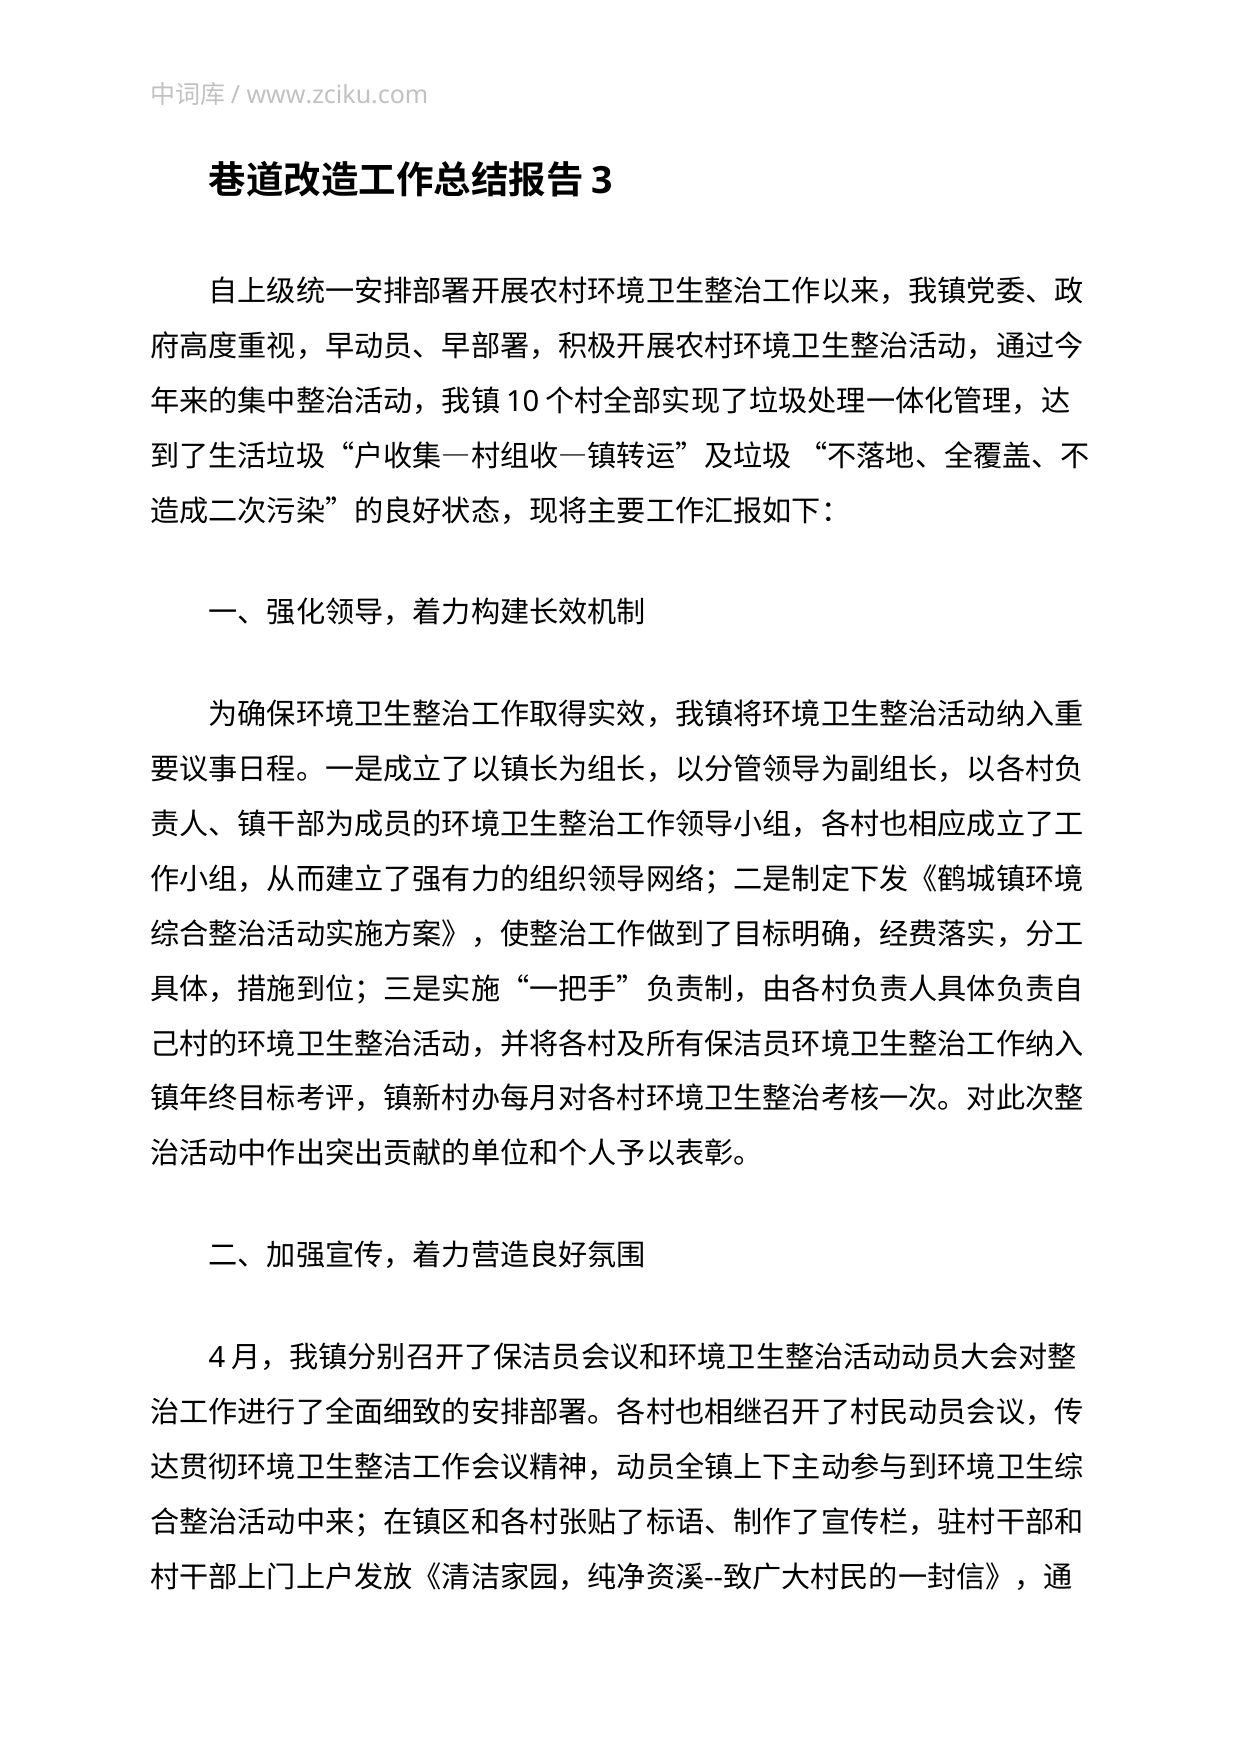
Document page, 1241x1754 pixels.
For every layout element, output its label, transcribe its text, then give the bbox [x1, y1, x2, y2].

text 一、强化领导，着力构建长效机制 [150, 589, 1090, 631]
text 巷道改造工作总结报告3 [150, 150, 1090, 204]
text 二、加强宣传，着力营造良好氛围 [150, 1232, 1090, 1274]
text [150, 1333, 1090, 1596]
text 自上级统一安排部署开展农村环境卫生整治工作以来，我镇党委、政府高度重视，早动员、早部署，积极开展农村环境卫生整治活动，通过今年来的集中整治活动，我镇10个村全部实现了垃圾处理一体化管理，达到了生活垃圾“户收集—村组收—镇转运”及垃圾 “不落地、全覆盖、不造成二次污染”的良好状态，现将主要工作汇报如下： [150, 268, 1090, 529]
text 为确保环境卫生整治工作取得实效，我镇将环境卫生整治活动纳入重要议事日程。一是成立了以镇长为组长，以分管领导为副组长，以各村负责人、镇干部为成员的环境卫生整治工作领导小组，各村也相应成立了工作小组，从而建立了强有力的组织领导网络；二是制定下发《鹤城镇环境综合整治活动实施方案》，使整治工作做到了目标明确，经费落实，分工具体，措施到位；三是实施“一把手”负责制，由各村负责人具体负责自己村的环境卫生整治活动，并将各村及所有保洁员环境卫生整治工作纳入镇年终目标考评，镇新村办每月对各村环境卫生整治考核一次。对此次整治活动中作出突出贡献的单位和个人予以表彰。 [150, 691, 1090, 1172]
